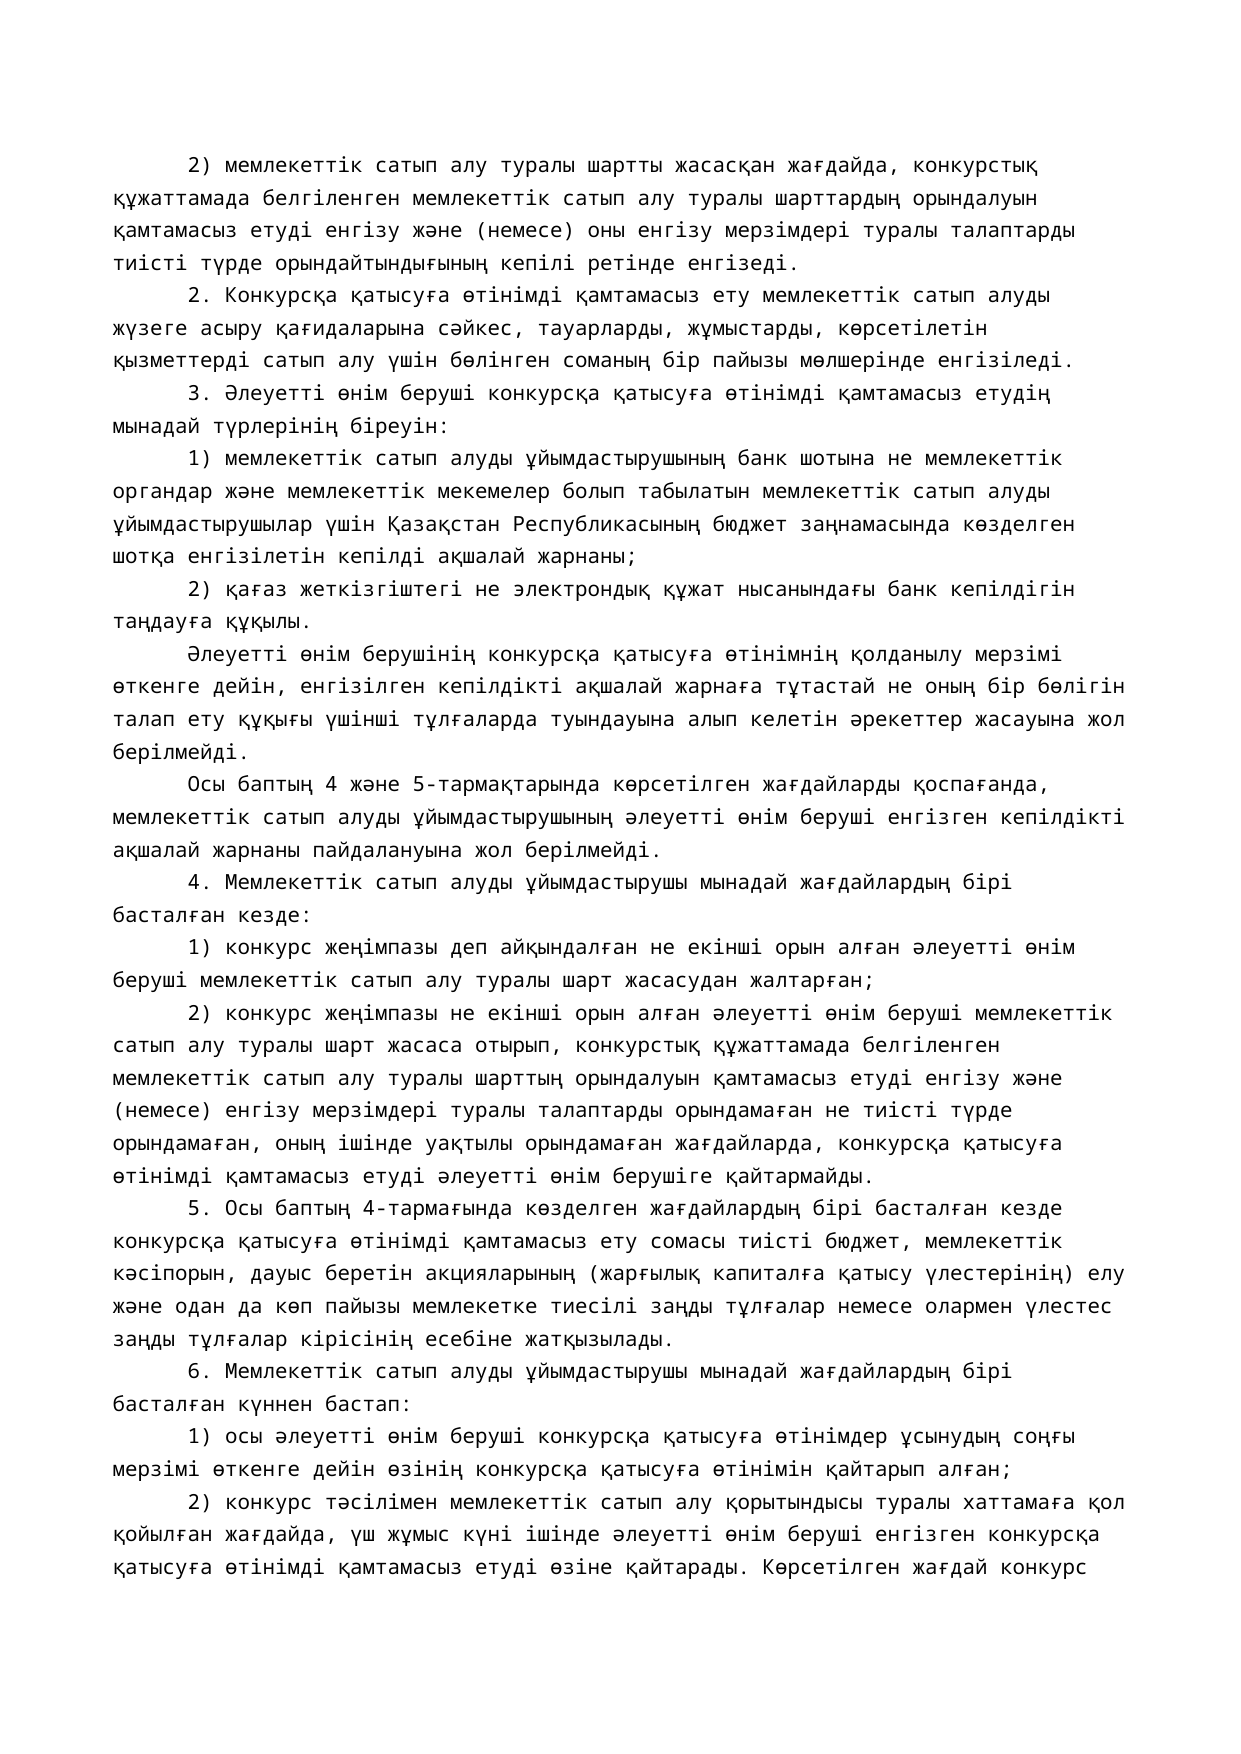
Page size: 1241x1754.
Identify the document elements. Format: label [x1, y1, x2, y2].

text [112, 150, 1128, 1580]
